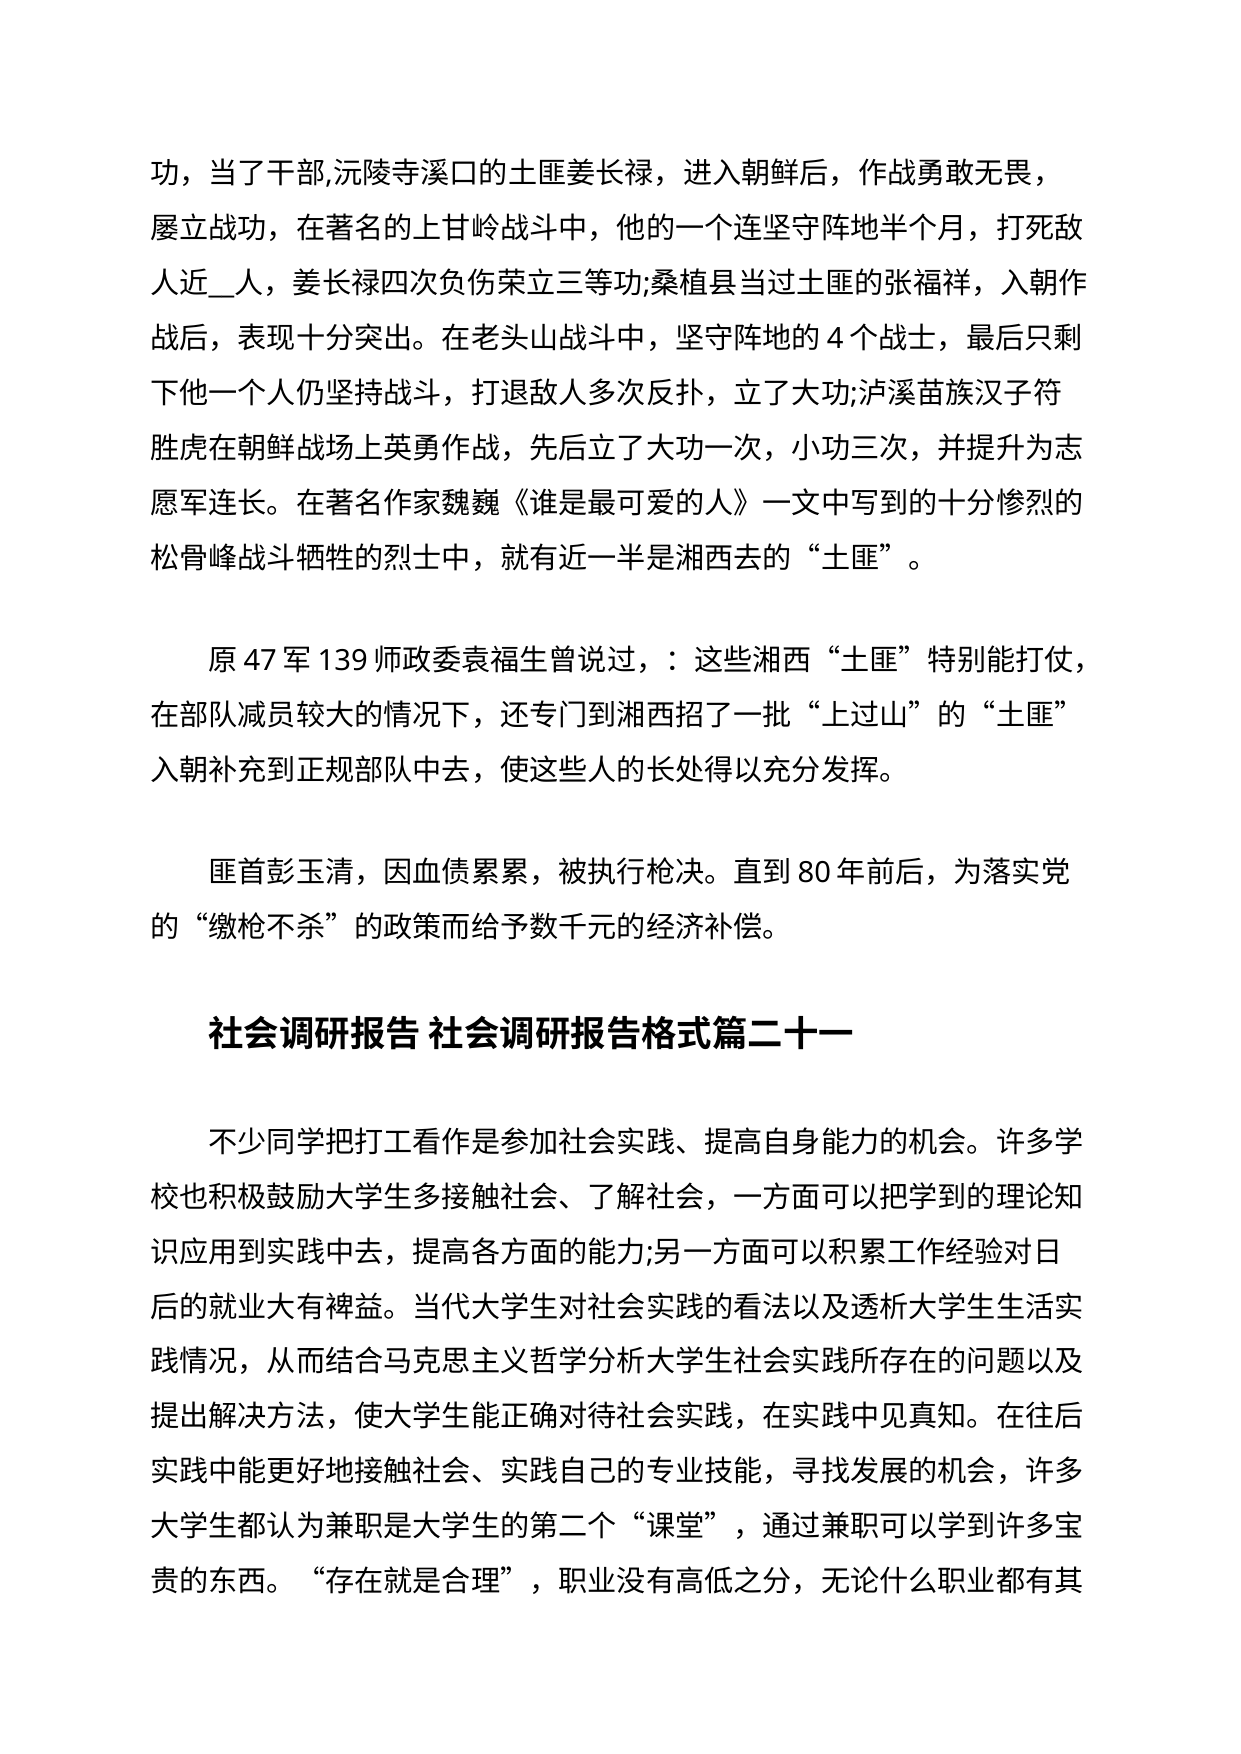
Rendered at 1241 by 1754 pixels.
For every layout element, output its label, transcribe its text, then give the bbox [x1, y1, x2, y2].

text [150, 1118, 1090, 1600]
text 匪首彭玉清，因血债累累，被执行枪决。直到80年前后，为落实党的“缴枪不杀”的政策而给予数千元的经济补偿。 [150, 848, 1090, 945]
text 社会调研报告 社会调研报告格式篇二十一 [150, 1005, 1090, 1056]
text 原47军139师政委袁福生曾说过，：这些湘西“土匪”特别能打仗，在部队减员较大的情况下，还专门到湘西招了一批“上过山”的“土匪”入朝补充到正规部队中去，使这些人的长处得以充分发挥。 [150, 636, 1090, 789]
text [150, 150, 1090, 577]
